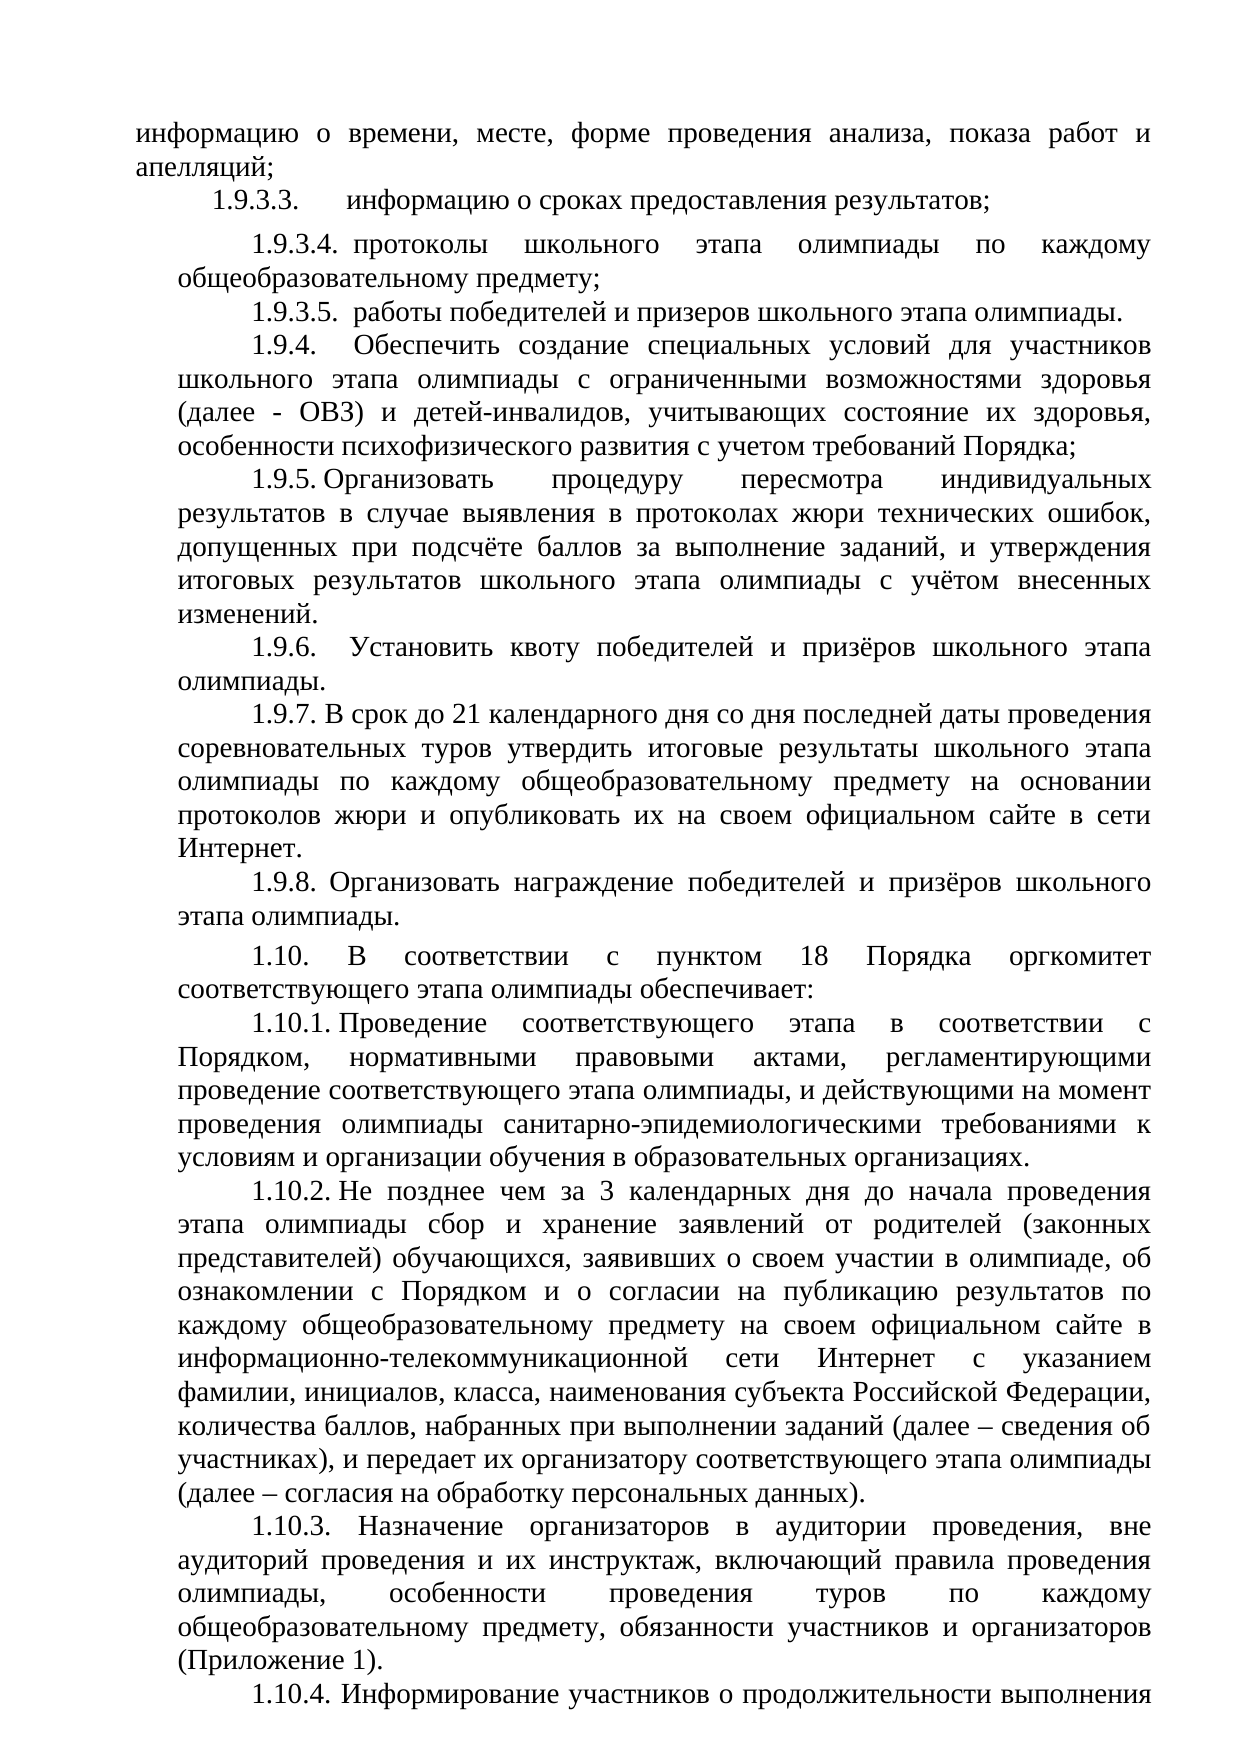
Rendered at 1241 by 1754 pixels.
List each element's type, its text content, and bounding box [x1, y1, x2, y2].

list Проведение соответствующего этапа в соответствии с Порядком, нормативными правовыми актами, регламентирующими проведение соответствующего этапа олимпиады, и действующими на момент проведения олимпиады санитарно-эпидемиологическими требованиями к условиям и организации обучения в образовательных организациях. [177, 1005, 1152, 1173]
text информацию о времени, месте, форме проведения анализа, показа работ и апелляций; [135, 115, 1152, 182]
list Организовать награждение победителей и призёров школьного этапа олимпиады. [177, 864, 1152, 931]
list Обеспечить создание специальных условий для участников школьного этапа олимпиады с ограниченными возможностями здоровья (далее - ОВЗ) и детей-инвалидов, учитывающих состояние их здоровья, особенности психофизического развития с учетом требований Порядка; [177, 327, 1152, 462]
list Организовать процедуру пересмотра индивидуальных результатов в случае выявления в протоколах жюри технических ошибок, допущенных при подсчёте баллов за выполнение заданий, и утверждения итоговых результатов школьного этапа олимпиады с учётом внесенных изменений. [177, 462, 1152, 629]
list В соответствии с пунктом 18 Порядка оргкомитет соответствующего этапа олимпиады обеспечивает: [177, 938, 1152, 1005]
list протоколы школьного этапа олимпиады по каждому общеобразовательному предмету; [177, 227, 1151, 294]
list Не позднее чем за 3 календарных дня до начала проведения этапа олимпиады сбор и хранение заявлений от родителей (законных представителей) обучающихся, заявивших о своем участии в олимпиаде, об ознакомлении с Порядком и о согласии на публикацию результатов по каждому общеобразовательному предмету на своем официальном сайте в информационно-телекоммуникационной сети Интернет с указанием фамилии, инициалов, класса, наименования субъекта Российской Федерации, количества баллов, набранных при выполнении заданий (далее – сведения об участниках), и передает их организатору соответствующего этапа олимпиады (далее – согласия на обработку персональных данных). [177, 1173, 1152, 1508]
list В срок до 21 календарного дня со дня последней даты проведения соревновательных туров утвердить итоговые результаты школьного этапа олимпиады по каждому общеобразовательному предмету на основании протоколов жюри и опубликовать их на своем официальном сайте в сети Интернет. [177, 696, 1152, 864]
list информацию о сроках предоставления результатов; [135, 182, 1186, 216]
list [177, 1676, 1152, 1709]
list Назначение организаторов в аудитории проведения, вне аудиторий проведения и их инструктаж, включающий правила проведения олимпиады, особенности проведения туров по каждому общеобразовательному предмету, обязанности участников и организаторов (Приложение 1). [177, 1508, 1152, 1676]
list работы победителей и призеров школьного этапа олимпиады. [177, 294, 1152, 327]
list Установить квоту победителей и призёров школьного этапа олимпиады. [177, 629, 1152, 696]
